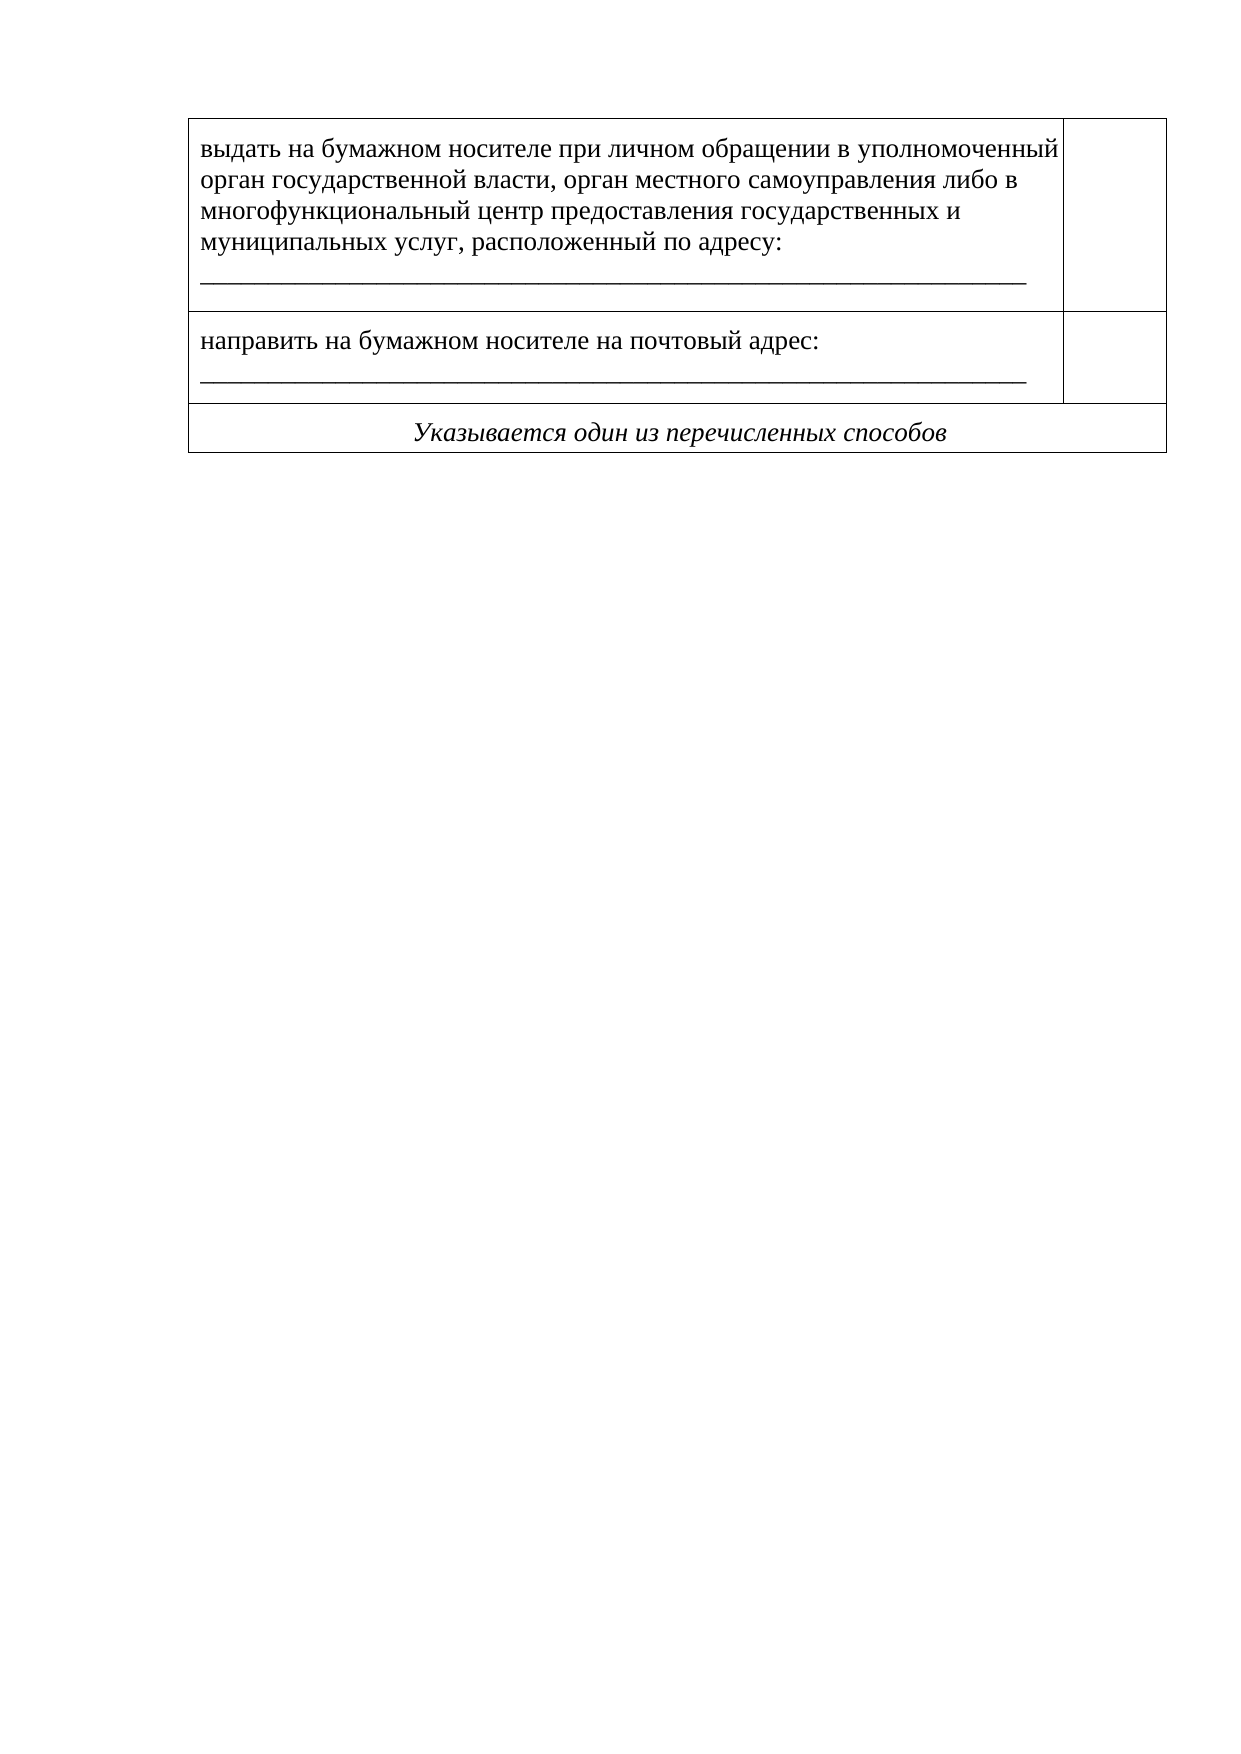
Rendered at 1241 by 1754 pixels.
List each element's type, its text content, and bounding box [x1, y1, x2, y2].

table_cell направить на бумажном носителе на почтовый адрес: _____________________________________________________________ [189, 312, 1063, 403]
table_cell [1064, 119, 1166, 311]
table_cell выдать на бумажном носителе при личном обращении в уполномоченный орган государственной власти, орган местного самоуправления либо в многофункциональный центр предоставления государственных и муниципальных услуг, расположенный по адресу: _____________________________________________________________ [189, 119, 1063, 311]
table_cell Указывается один из перечисленных способов [189, 404, 1166, 452]
table_cell [1064, 312, 1166, 403]
